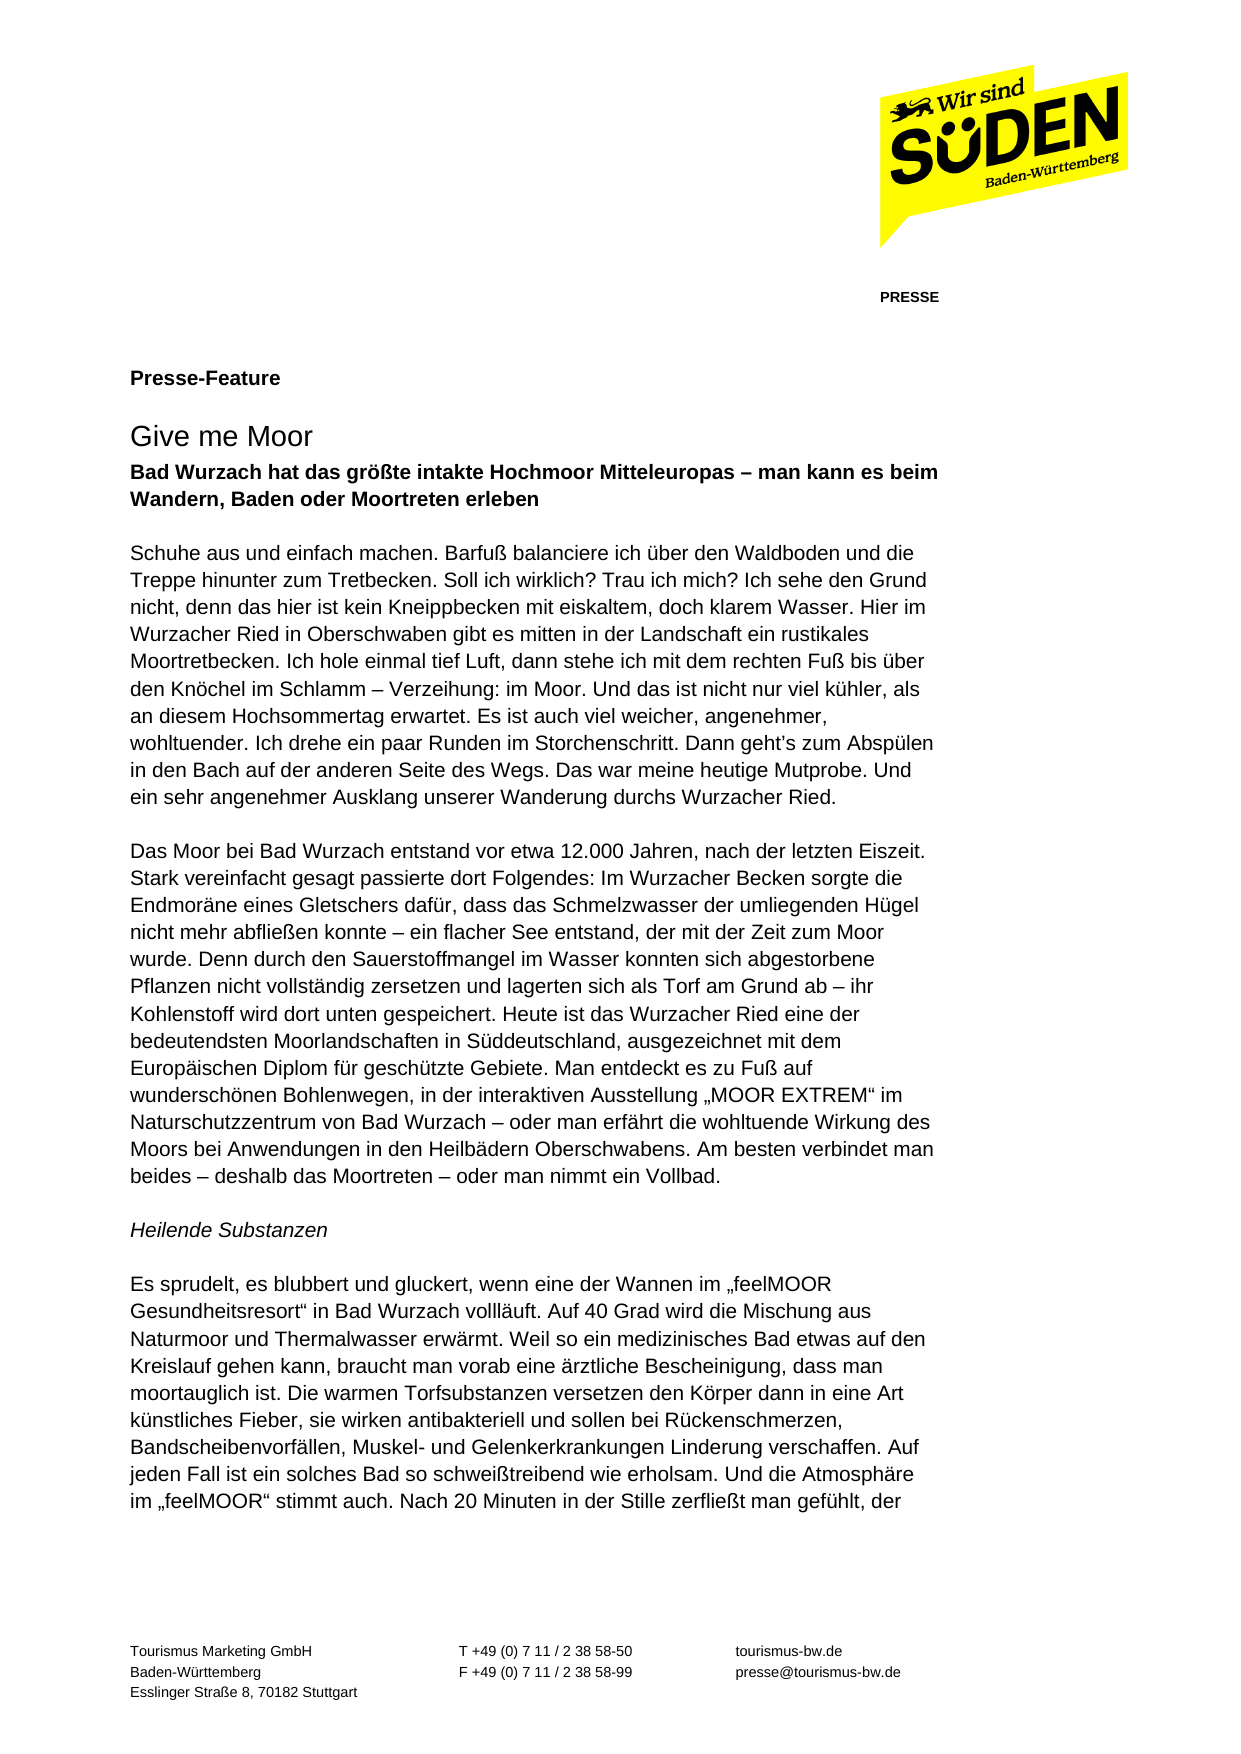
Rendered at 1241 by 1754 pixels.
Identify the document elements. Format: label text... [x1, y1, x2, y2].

text Das Moor bei Bad Wurzach entstand vor etwa 12.000 Jahren, nach der letzten Eiszeit. Stark vereinfacht gesagt passierte dort Folgendes: Im Wurzacher Becken sorgte die Endmoräne eines Gletschers dafür, dass das Schmelzwasser der umliegenden Hügel nicht mehr abfließen konnte – ein flacher See entstand, der mit der Zeit zum Moor wurde. Denn durch den Sauerstoffmangel im Wasser konnten sich abgestorbene Pflanzen nicht vollständig zersetzen und lagerten sich als Torf am Grund ab – ihr Kohlenstoff wird dort unten gespeichert. Heute ist das Wurzacher Ried eine der bedeutendsten Moorlandschaften in Süddeutschland, ausgezeichnet mit dem Europäischen Diplom für geschützte Gebiete. Man entdeckt es zu Fuß auf wunderschönen Bohlenwegen, in der interaktiven Ausstellung „MOOR EXTREM“ im Naturschutzzentrum von Bad Wurzach – oder man erfährt die wohltuende Wirkung des Moors bei Anwendungen in den Heilbädern Oberschwabens. Am besten verbindet man beides – deshalb das Moortreten – oder man nimmt ein Vollbad. [130, 837, 942, 1189]
picture [880, 65, 1128, 248]
text Heilende Substanzen [130, 1216, 942, 1243]
text Presse-Feature [130, 366, 942, 390]
text Give me Moor [130, 390, 942, 453]
text Bad Wurzach hat das größte intakte Hochmoor Mitteleuropas – man kann es beim Wandern, Baden oder Moortreten erleben [130, 458, 942, 512]
text Schuhe aus und einfach machen. Barfuß balanciere ich über den Waldboden und die Treppe hinunter zum Tretbecken. Soll ich wirklich? Trau ich mich? Ich sehe den Grund nicht, denn das hier ist kein Kneipp­becken mit eiskaltem, doch klarem Wasser. Hier im Wurzacher Ried in Oberschwaben gibt es mitten in der Landschaft ein rustikales Moortretbecken. Ich hole einmal tief Luft, dann stehe ich mit dem rechten Fuß bis über den Knöchel im Schlamm – Verzeihung: im Moor. Und das ist nicht nur viel kühler, als an diesem Hochsommertag erwartet. Es ist auch viel weicher, angenehmer, wohltuender. Ich drehe ein paar Runden im Storchenschritt. Dann geht’s zum Abspülen in den Bach auf der anderen Seite des Wegs. Das war meine heutige Mutprobe. Und ein sehr angenehmer Ausklang unserer Wanderung durchs Wurzacher Ried. [130, 539, 942, 810]
